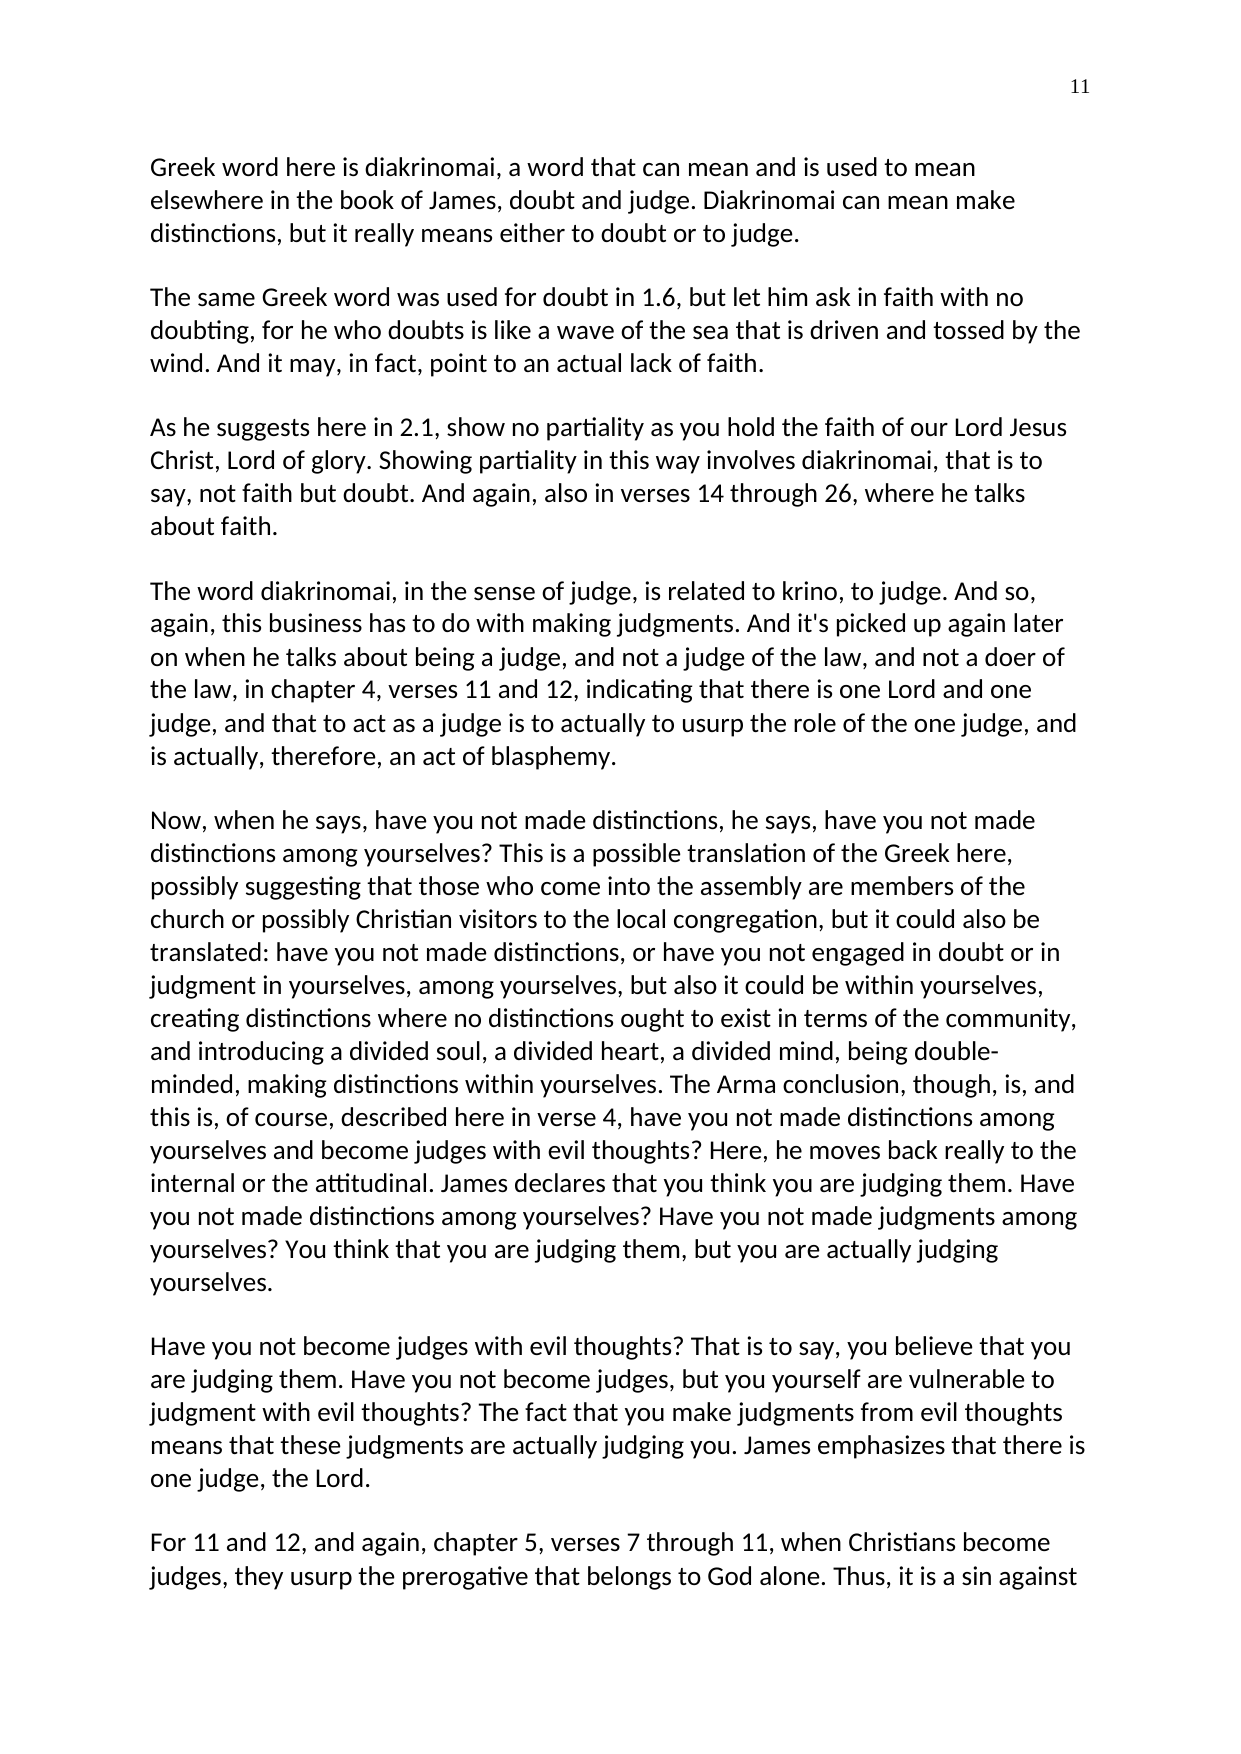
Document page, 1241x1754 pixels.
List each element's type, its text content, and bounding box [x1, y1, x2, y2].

text Have you not become judges with evil thoughts? That is to say, you believe that you are judging them. Have you not become judges, but you yourself are vulnerable to judgment with evil thoughts? The fact that you make judgments from evil thoughts means that these judgments are actually judging you. James emphasizes that there is one judge, the Lord. [150, 1329, 1090, 1494]
text The same Greek word was used for doubt in 1.6, but let him ask in faith with no doubting, for he who doubts is like a wave of the sea that is driven and tossed by the wind. And it may, in fact, point to an actual lack of faith. [150, 280, 1090, 379]
text The word diakrinomai, in the sense of judge, is related to krino, to judge. And so, again, this business has to do with making judgments. And it's picked up again later on when he talks about being a judge, and not a judge of the law, and not a doer of the law, in chapter 4, verses 11 and 12, indicating that there is one Lord and one judge, and that to act as a judge is to actually to usurp the role of the one judge, and is actually, therefore, an act of blasphemy. [150, 574, 1090, 772]
text Now, when he says, have you not made distinctions, he says, have you not made distinctions among yourselves? This is a possible translation of the Greek here, possibly suggesting that those who come into the assembly are members of the church or possibly Christian visitors to the local congregation, but it could also be translated: have you not made distinctions, or have you not engaged in doubt or in judgment in yourselves, among yourselves, but also it could be within yourselves, creating distinctions where no distinctions ought to exist in terms of the community, and introducing a divided soul, a divided heart, a divided mind, being double-minded, making distinctions within yourselves. The Arma conclusion, though, is, and this is, of course, described here in verse 4, have you not made distinctions among yourselves and become judges with evil thoughts? Here, he moves back really to the internal or the attitudinal. James declares that you think you are judging them. Have you not made distinctions among yourselves? Have you not made judgments among yourselves? You think that you are judging them, but you are actually judging yourselves. [150, 803, 1090, 1298]
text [150, 1526, 1090, 1592]
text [150, 150, 1090, 249]
text As he suggests here in 2.1, show no partiality as you hold the faith of our Lord Jesus Christ, Lord of glory. Showing partiality in this way involves diakrinomai, that is to say, not faith but doubt. And again, also in verses 14 through 26, where he talks about faith. [150, 410, 1090, 542]
